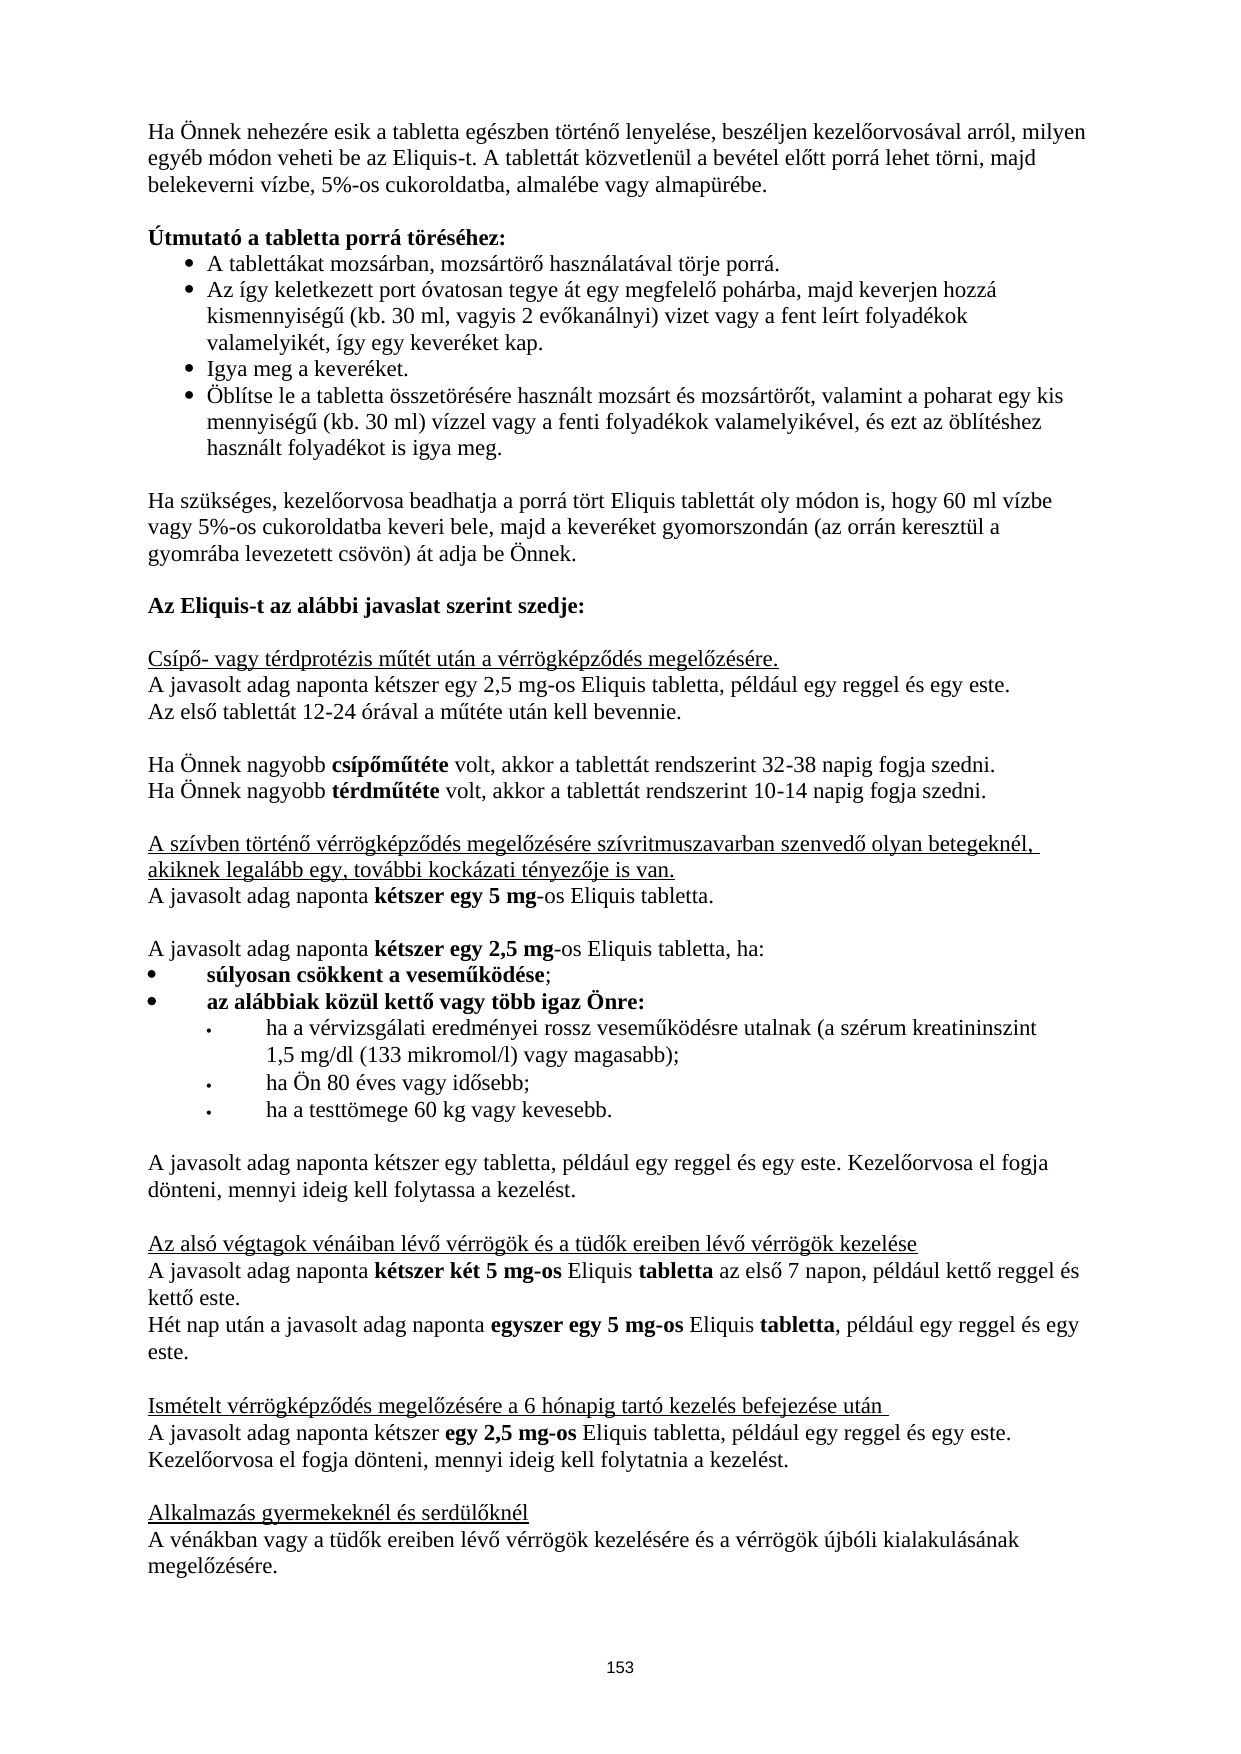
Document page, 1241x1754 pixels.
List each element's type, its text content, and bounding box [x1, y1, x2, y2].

text Kezelőorvosa el fogja dönteni, mennyi ideig kell folytatnia a kezelést. [148, 1446, 1093, 1473]
text Hét nap után a javasolt adag naponta egyszer egy 5 mg-os Eliquis tabletta, például egy reggel és egy este. [148, 1311, 1093, 1365]
text A javasolt adag naponta kétszer egy tabletta, például egy reggel és egy este. Kezelőorvosa el fogja dönteni, mennyi ideig kell folytassa a kezelést. [148, 1149, 1093, 1203]
text Ismételt vérrögképződés megelőzésére a 6 hónapig tartó kezelés befejezése után [148, 1392, 1093, 1419]
list A javasolt adag naponta kétszer egy 2,5 mg-os Eliquis tabletta, ha: [148, 935, 1093, 961]
list súlyosan csökkent a veseműködése; [148, 961, 1093, 988]
list ha a testtömege 60 kg vagy kevesebb. [207, 1095, 1093, 1122]
list Öblítse le a tabletta összetörésére használt mozsárt és mozsártörőt, valamint a poharat egy kis mennyiségű (kb. 30 ml) vízzel vagy a fenti folyadékok valamelyikével, és ezt az öblítéshez használt folyadékot is igya meg. [185, 382, 1093, 461]
list A szívben történő vérrögképződés megelőzésére szívritmuszavarban szenvedő olyan betegeknél, akiknek legalább egy, további kockázati tényezője is van. [148, 830, 1093, 882]
text Csípő- vagy térdprotézis műtét után a vérrögképződés megelőzésére. [148, 645, 1093, 672]
list A tablettákat mozsárban, mozsártörő használatával törje porrá. [185, 250, 1093, 276]
list A javasolt adag naponta kétszer egy 5 mg-os Eliquis tabletta. [148, 882, 1093, 909]
text Az Eliquis-t az alábbi javaslat szerint szedje: [148, 592, 1093, 619]
list az alábbiak közül kettő vagy több igaz Önre: [148, 988, 1093, 1014]
list ha a vérvizsgálati eredményei rossz veseműködésre utalnak (a szérum kreatininszint 1,5 mg/dl (133 mikromol/l) vagy magasabb); [207, 1014, 1093, 1068]
list A javasolt adag naponta kétszer két 5 mg-os Eliquis tabletta az első 7 napon, például kettő reggel és kettő este. [148, 1256, 1093, 1311]
text Alkalmazás gyermekeknél és serdülőknél [148, 1499, 1093, 1526]
list Ha Önnek nagyobb térdműtéte volt, akkor a tablettát rendszerint 10-14 napig fogja szedni. [148, 777, 1093, 803]
list Igya meg a keveréket. [185, 355, 1093, 382]
text A vénákban vagy a tüdők ereiben lévő vérrögök kezelésére és a vérrögök újbóli kialakulásának megelőzésére. [148, 1526, 1093, 1578]
list ha Ön 80 éves vagy idősebb; [207, 1068, 1093, 1095]
list Az első tablettát 12-24 órával a műtéte után kell bevennie. [148, 698, 1093, 724]
list Ha Önnek nagyobb csípőműtéte volt, akkor a tablettát rendszerint 32-38 napig fogja szedni. [148, 751, 1093, 777]
text A javasolt adag naponta kétszer egy 2,5 mg-os Eliquis tabletta, például egy reggel és egy este. [148, 1419, 1093, 1446]
text Ha szükséges, kezelőorvosa beadhatja a porrá tört Eliquis tablettát oly módon is, hogy 60 ml vízbe vagy 5%-os cukoroldatba keveri bele, majd a keveréket gyomorszondán (az orrán keresztül a gyomrába levezetett csövön) át adja be Önnek. [148, 487, 1093, 566]
text Útmutató a tabletta porrá töréséhez: [148, 223, 1093, 250]
text Az alsó végtagok vénáiban lévő vérrögök és a tüdők ereiben lévő vérrögök kezelése [148, 1229, 1093, 1256]
text Ha Önnek nehezére esik a tabletta egészben történő lenyelése, beszéljen kezelőorvosával arról, milyen egyéb módon veheti be az Eliquis-t. A tablettát közvetlenül a bevétel előtt porrá lehet törni, majd belekeverni vízbe, 5%-os cukoroldatba, almalébe vagy almapürébe. [148, 118, 1093, 197]
list A javasolt adag naponta kétszer egy 2,5 mg-os Eliquis tabletta, például egy reggel és egy este. [148, 672, 1093, 698]
list Az így keletkezett port óvatosan tegye át egy megfelelő pohárba, majd keverjen hozzá kismennyiségű (kb. 30 ml, vagyis 2 evőkanálnyi) vizet vagy a fent leírt folyadékok valamelyikét, így egy keveréket kap. [185, 276, 1093, 355]
